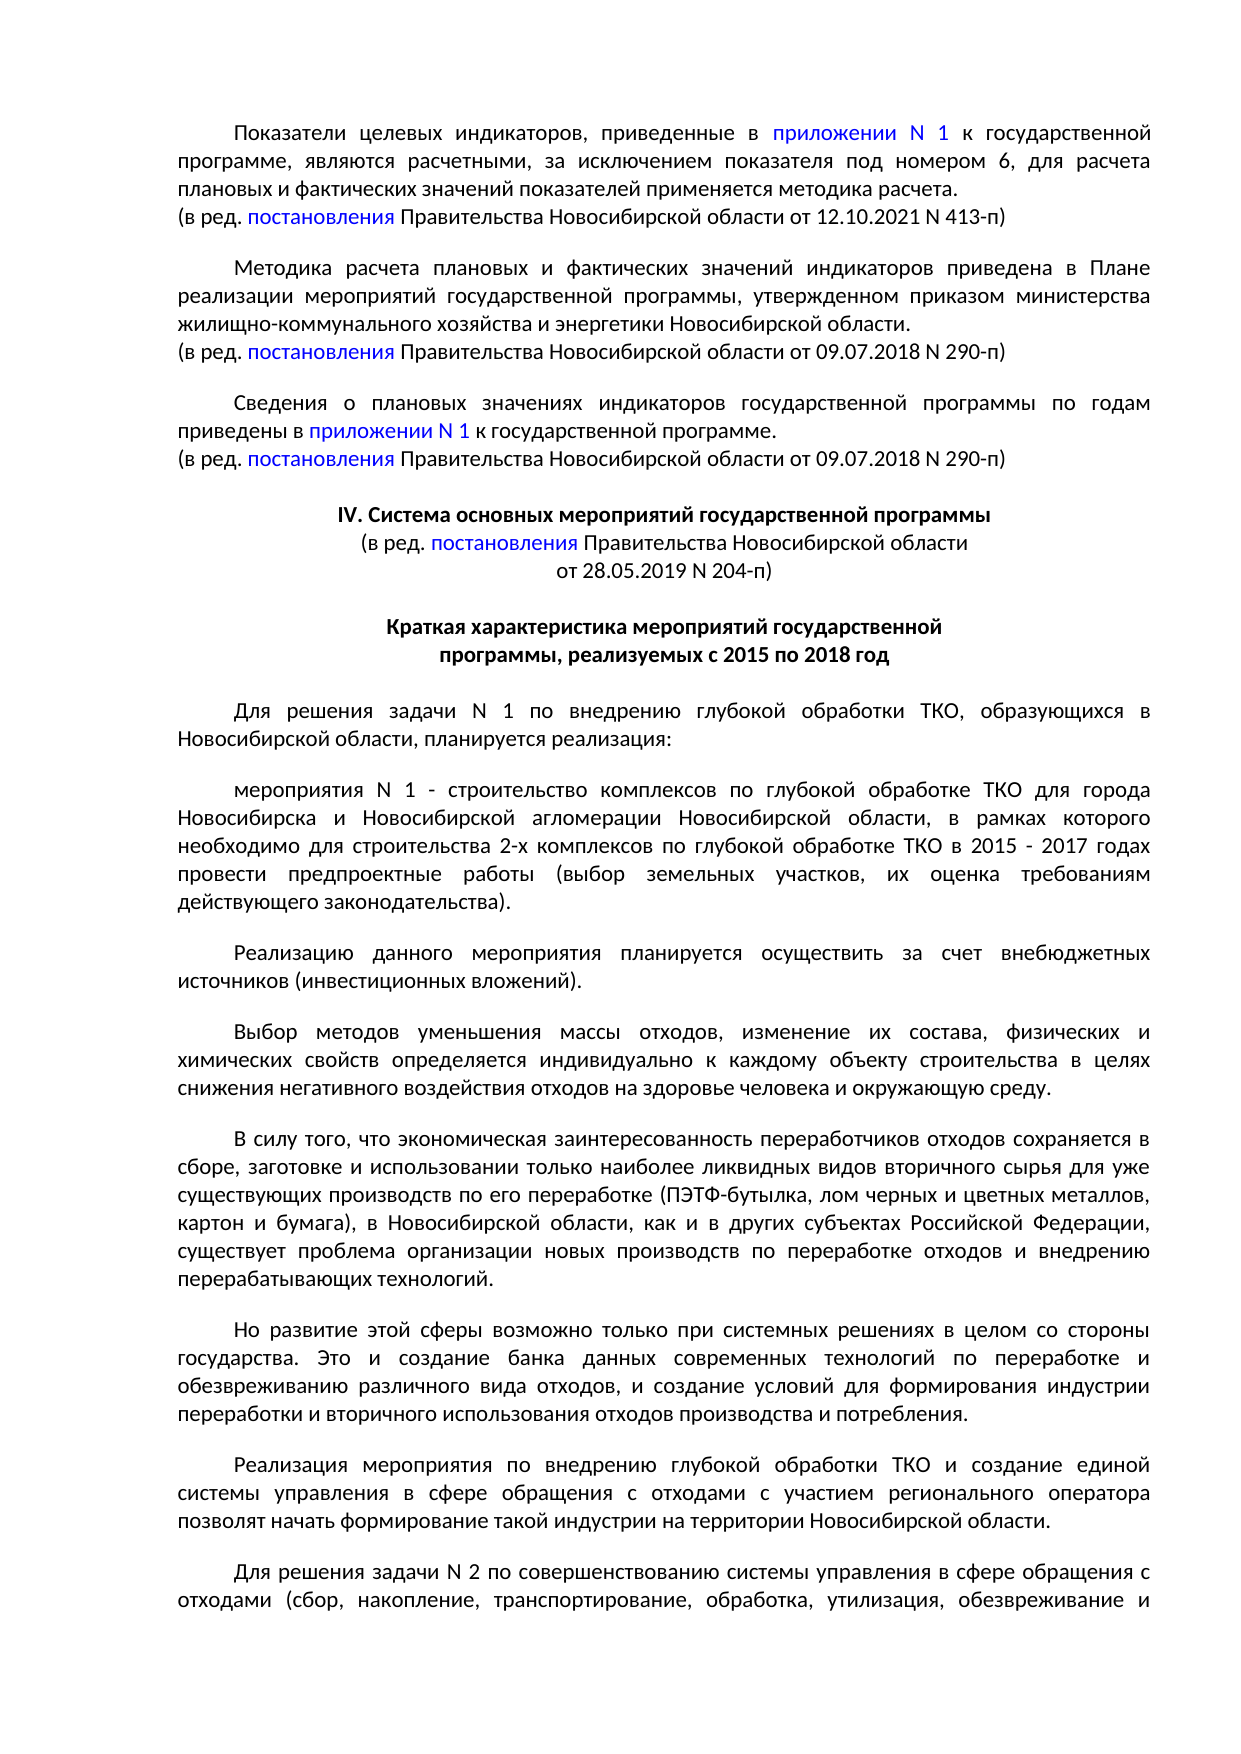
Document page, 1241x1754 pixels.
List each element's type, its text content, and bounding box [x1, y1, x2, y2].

text (в ред. постановления Правительства Новосибирской области от 12.10.2021 N 413-п) [177, 202, 1152, 230]
text (в ред. постановления Правительства Новосибирской области от 09.07.2018 N 290-п) [177, 337, 1152, 365]
title Краткая характеристика мероприятий государственной [177, 612, 1152, 640]
text Сведения о плановых значениях индикаторов государственной программы по годам приведены в приложении N 1 к государственной программе. [177, 388, 1152, 444]
text Показатели целевых индикаторов, приведенные в приложении N 1 к государственной программе, являются расчетными, за исключением показателя под номером 6, для расчета плановых и фактических значений показателей применяется методика расчета. [177, 118, 1152, 202]
text (в ред. постановления Правительства Новосибирской области от 09.07.2018 N 290-п) [177, 444, 1152, 472]
text мероприятия N 1 - строительство комплексов по глубокой обработке ТКО для города Новосибирска и Новосибирской агломерации Новосибирской области, в рамках которого необходимо для строительства 2-х комплексов по глубокой обработке ТКО в 2015 - 2017 годах провести предпроектные работы (выбор земельных участков, их оценка требованиям действующего законодательства). [177, 775, 1152, 915]
text Выбор методов уменьшения массы отходов, изменение их состава, физических и химических свойств определяется индивидуально к каждому объекту строительства в целях снижения негативного воздействия отходов на здоровье человека и окружающую среду. [177, 1017, 1152, 1101]
text Для решения задачи N 1 по внедрению глубокой обработки ТКО, образующихся в Новосибирской области, планируется реализация: [177, 696, 1152, 752]
text Реализацию данного мероприятия планируется осуществить за счет внебюджетных источников (инвестиционных вложений). [177, 938, 1152, 994]
text Но развитие этой сферы возможно только при системных решениях в целом со стороны государства. Это и создание банка данных современных технологий по переработке и обезвреживанию различного вида отходов, и создание условий для формирования индустрии переработки и вторичного использования отходов производства и потребления. [177, 1315, 1152, 1427]
text Реализация мероприятия по внедрению глубокой обработки ТКО и создание единой системы управления в сфере обращения с отходами с участием регионального оператора позволят начать формирование такой индустрии на территории Новосибирской области. [177, 1450, 1152, 1534]
text Методика расчета плановых и фактических значений индикаторов приведена в Плане реализации мероприятий государственной программы, утвержденном приказом министерства жилищно-коммунального хозяйства и энергетики Новосибирской области. [177, 253, 1152, 337]
text от 28.05.2019 N 204-п) [177, 556, 1152, 584]
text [177, 1557, 1152, 1613]
text (в ред. постановления Правительства Новосибирской области [177, 528, 1152, 556]
text В силу того, что экономическая заинтересованность переработчиков отходов сохраняется в сборе, заготовке и использовании только наиболее ликвидных видов вторичного сырья для уже существующих производств по его переработке (ПЭТФ-бутылка, лом черных и цветных металлов, картон и бумага), в Новосибирской области, как и в других субъектах Российской Федерации, существует проблема организации новых производств по переработке отходов и внедрению перерабатывающих технологий. [177, 1124, 1152, 1292]
title IV. Система основных мероприятий государственной программы [177, 500, 1152, 528]
title программы, реализуемых с 2015 по 2018 год [177, 640, 1152, 668]
